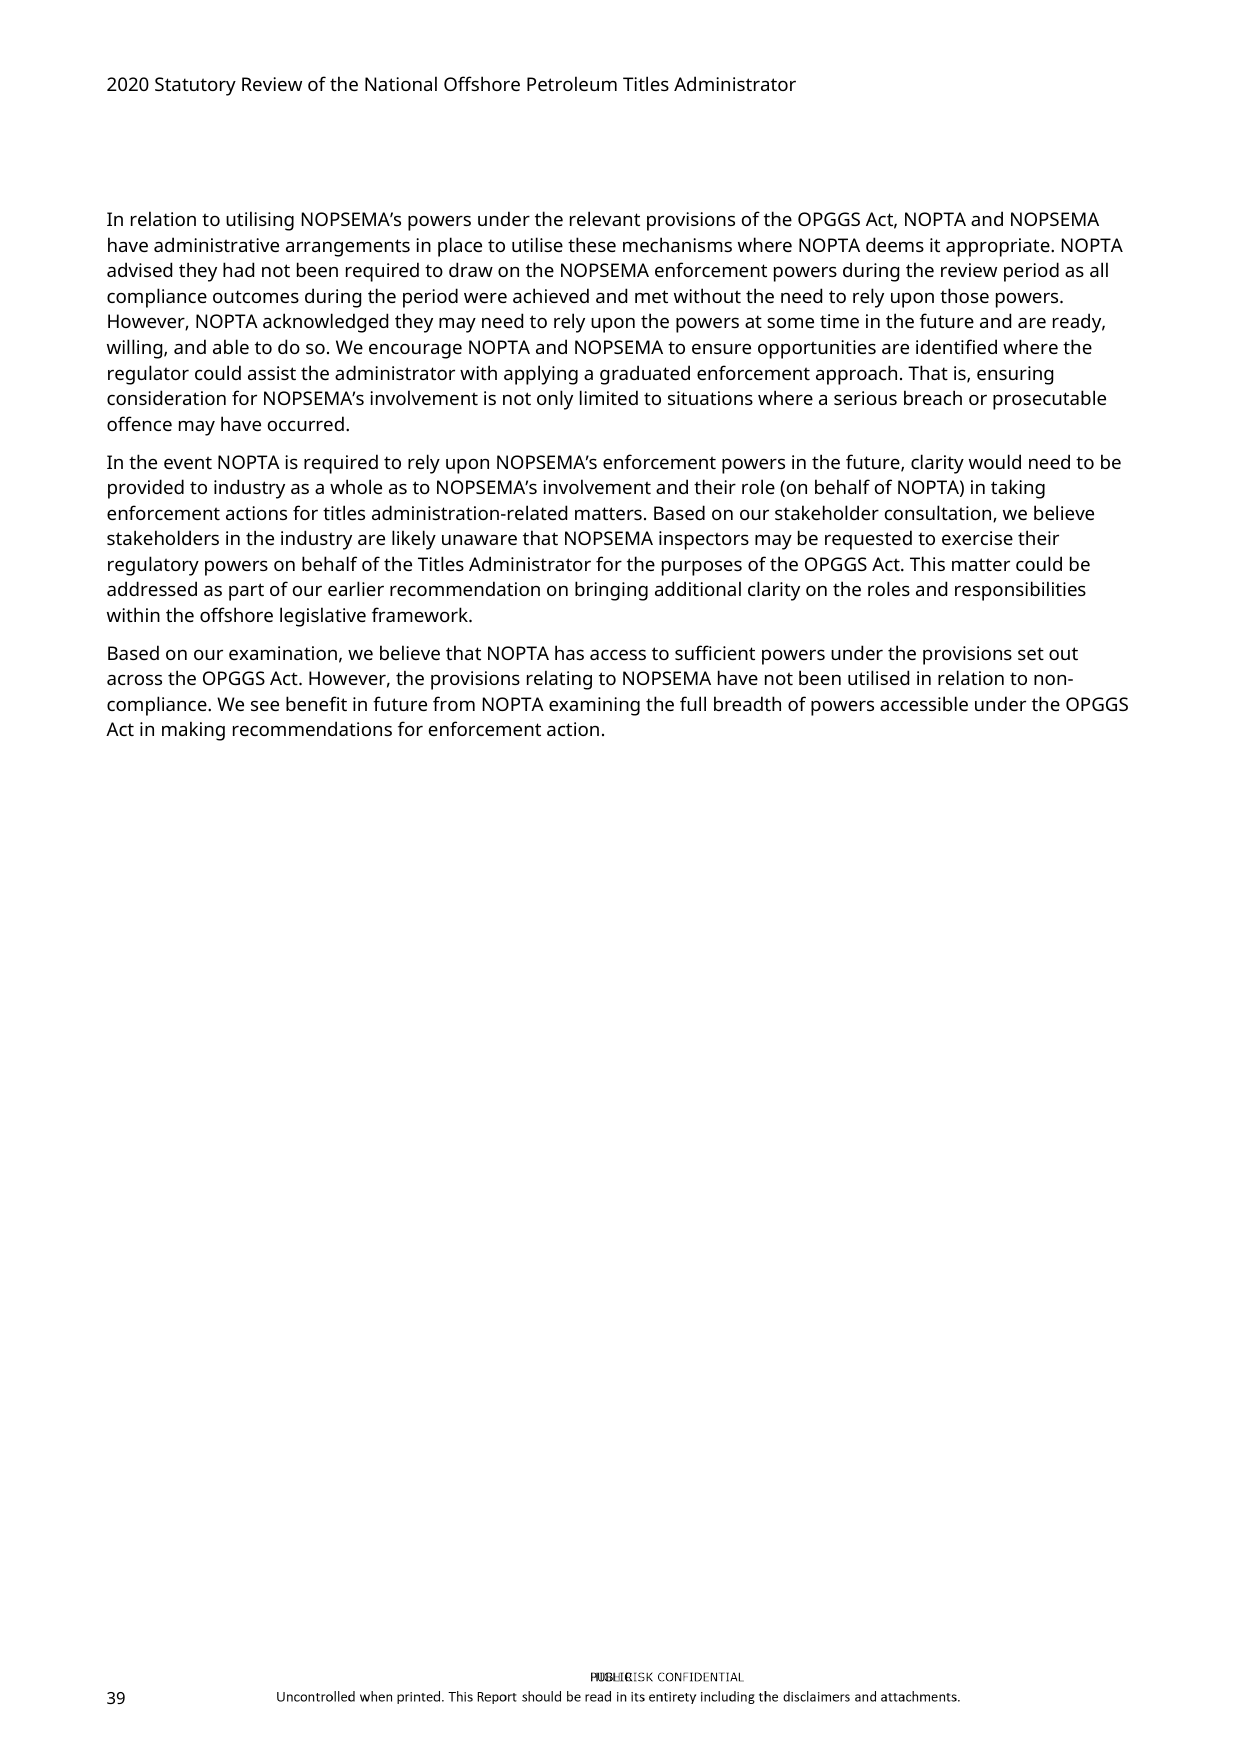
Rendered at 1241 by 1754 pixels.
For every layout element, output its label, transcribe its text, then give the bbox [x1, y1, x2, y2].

picture [263, 1671, 1241, 1715]
text Based on our examination, we believe that NOPTA has access to sufficient powers under the provisions set out across the OPGGS Act. However, the provisions relating to NOPSEMA have not been utilised in relation to non-compliance. We see benefit in future from NOPTA examining the full breadth of powers accessible under the OPGGS Act in making recommendations for enforcement action. [106, 640, 1134, 742]
text In relation to utilising NOPSEMA’s powers under the relevant provisions of the OPGGS Act, NOPTA and NOPSEMA have administrative arrangements in place to utilise these mechanisms where NOPTA deems it appropriate. NOPTA advised they had not been required to draw on the NOPSEMA enforcement powers during the review period as all compliance outcomes during the period were achieved and met without the need to rely upon those powers. However, NOPTA acknowledged they may need to rely upon the powers at some time in the future and are ready, willing, and able to do so. We encourage NOPTA and NOPSEMA to ensure opportunities are identified where the regulator could assist the administrator with applying a graduated enforcement approach. That is, ensuring consideration for NOPSEMA’s involvement is not only limited to situations where a serious breach or prosecutable offence may have occurred. [106, 207, 1134, 436]
text In the event NOPTA is required to rely upon NOPSEMA’s enforcement powers in the future, clarity would need to be provided to industry as a whole as to NOPSEMA’s involvement and their role (on behalf of NOPTA) in taking enforcement actions for titles administration-related matters. Based on our stakeholder consultation, we believe stakeholders in the industry are likely unaware that NOPSEMA inspectors may be requested to exercise their regulatory powers on behalf of the Titles Administrator for the purposes of the OPGGS Act. This matter could be addressed as part of our earlier recommendation on bringing additional clarity on the roles and responsibilities within the offshore legislative framework. [106, 449, 1134, 628]
